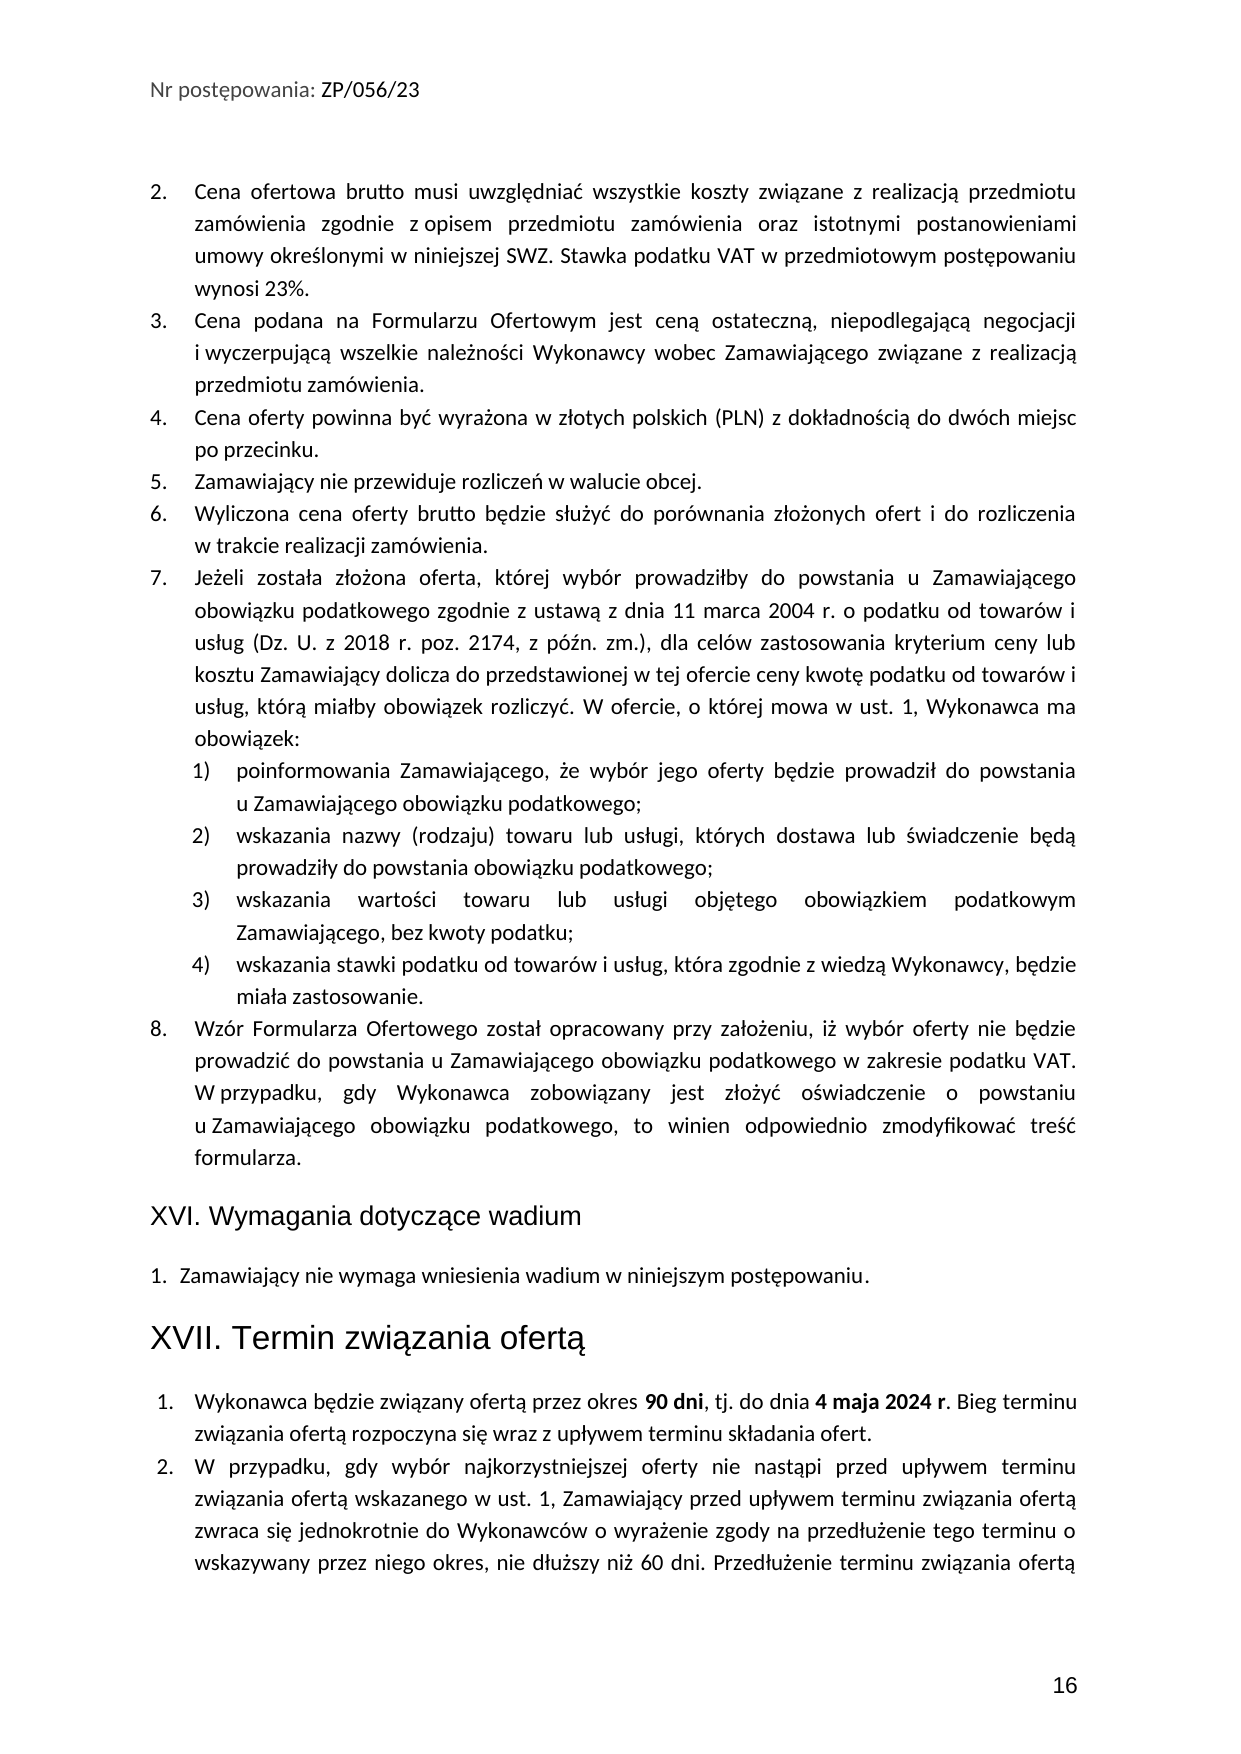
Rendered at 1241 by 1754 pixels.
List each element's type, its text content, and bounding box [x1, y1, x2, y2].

list Jeżeli została złożona oferta, której wybór prowadziłby do powstania u Zamawiającego obowiązku podatkowego zgodnie z ustawą z dnia 11 marca 2004 r. o podatku od towarów i usług (Dz. U. z 2018 r. poz. 2174, z późn. zm.), dla celów zastosowania kryterium ceny lub kosztu Zamawiający dolicza do przedstawionej w tej ofercie ceny kwotę podatku od towarów i usług, którą miałby obowiązek rozliczyć. W ofercie, o której mowa w ust. 1, Wykonawca ma obowiązek: [150, 563, 1078, 752]
list Zamawiający nie przewiduje rozliczeń w walucie obcej. [150, 467, 1078, 495]
list Wyliczona cena oferty brutto będzie służyć do porównania złożonych ofert i do rozliczenia w trakcie realizacji zamówienia. [150, 499, 1078, 559]
text 3) wskazania wartości towaru lub usługi objętego obowiązkiem podatkowym Zamawiającego, bez kwoty podatku; [192, 885, 1078, 946]
subtitle XVII. Termin związania ofertą [150, 1318, 1078, 1357]
list Zamawiający nie wymaga wniesienia wadium w niniejszym postępowaniu. [150, 1261, 1078, 1289]
text 2) wskazania nazwy (rodzaju) towaru lub usługi, których dostawa lub świadczenie będą prowadziły do powstania obowiązku podatkowego; [192, 821, 1078, 881]
list Cena ofertowa brutto musi uwzględniać wszystkie koszty związane z realizacją przedmiotu zamówienia zgodnie z opisem przedmiotu zamówienia oraz istotnymi postanowieniami umowy określonymi w niniejszej SWZ. Stawka podatku VAT w przedmiotowym postępowaniu wynosi 23%. [150, 177, 1078, 302]
list Cena oferty powinna być wyrażona w złotych polskich (PLN) z dokładnością do dwóch miejsc po przecinku. [150, 403, 1078, 463]
text 1) poinformowania Zamawiającego, że wybór jego oferty będzie prowadził do powstania u Zamawiającego obowiązku podatkowego; [192, 757, 1078, 817]
list Wzór Formularza Ofertowego został opracowany przy założeniu, iż wybór oferty nie będzie prowadzić do powstania u Zamawiającego obowiązku podatkowego w zakresie podatku VAT. W przypadku, gdy Wykonawca zobowiązany jest złożyć oświadczenie o powstaniu u Zamawiającego obowiązku podatkowego, to winien odpowiednio zmodyfikować treść formularza. [150, 1014, 1078, 1171]
list Cena podana na Formularzu Ofertowym jest ceną ostateczną, niepodlegającą negocjacji i wyczerpującą wszelkie należności Wykonawcy wobec Zamawiającego związane z realizacją przedmiotu zamówienia. [150, 306, 1078, 398]
list Wykonawca będzie związany ofertą przez okres 90 dni, tj. do dnia 4 maja 2024 r. Bieg terminu związania ofertą rozpoczyna się wraz z upływem terminu składania ofert. [156, 1387, 1078, 1448]
text 4) wskazania stawki podatku od towarów i usług, która zgodnie z wiedzą Wykonawcy, będzie miała zastosowanie. [192, 950, 1078, 1010]
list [156, 1452, 1078, 1576]
subtitle XVI. Wymagania dotyczące wadium [150, 1200, 1078, 1231]
